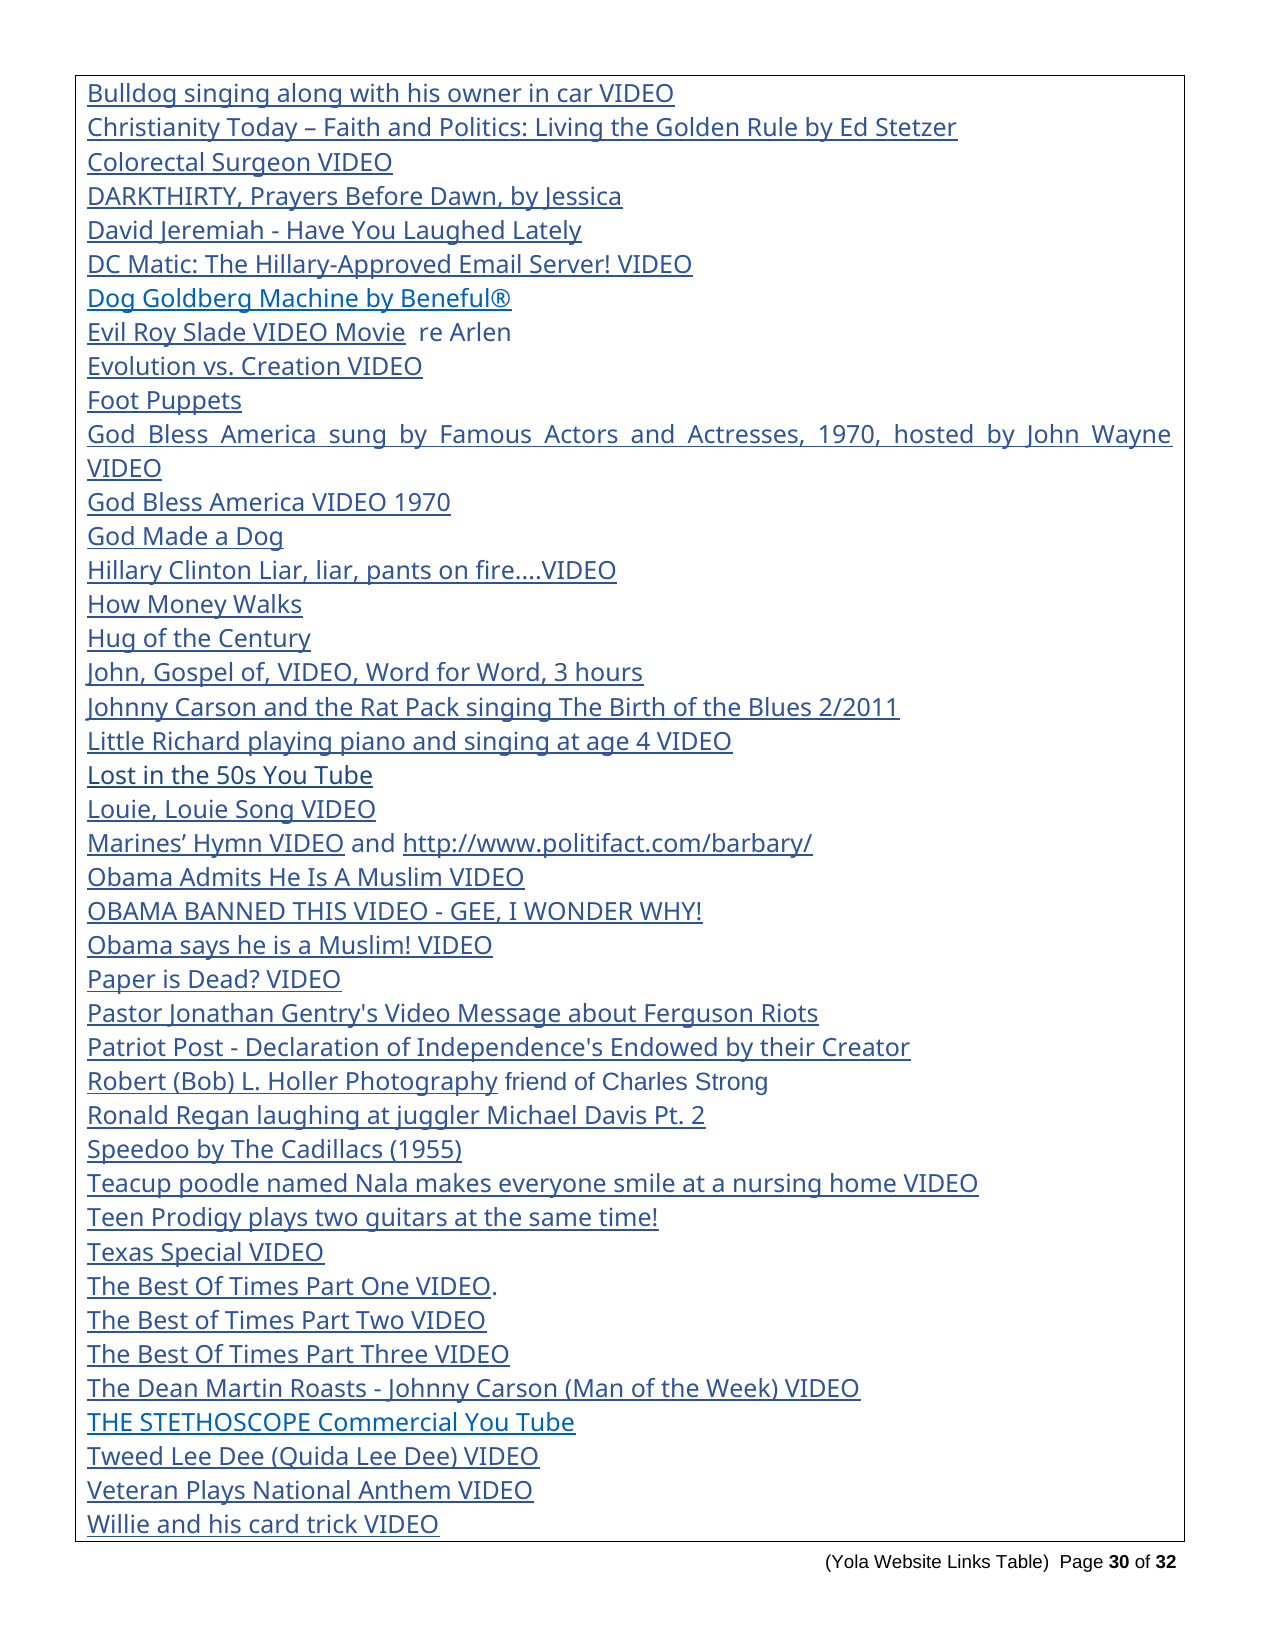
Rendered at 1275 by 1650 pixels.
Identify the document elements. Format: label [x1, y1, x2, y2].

table_header [76, 76, 1184, 1541]
